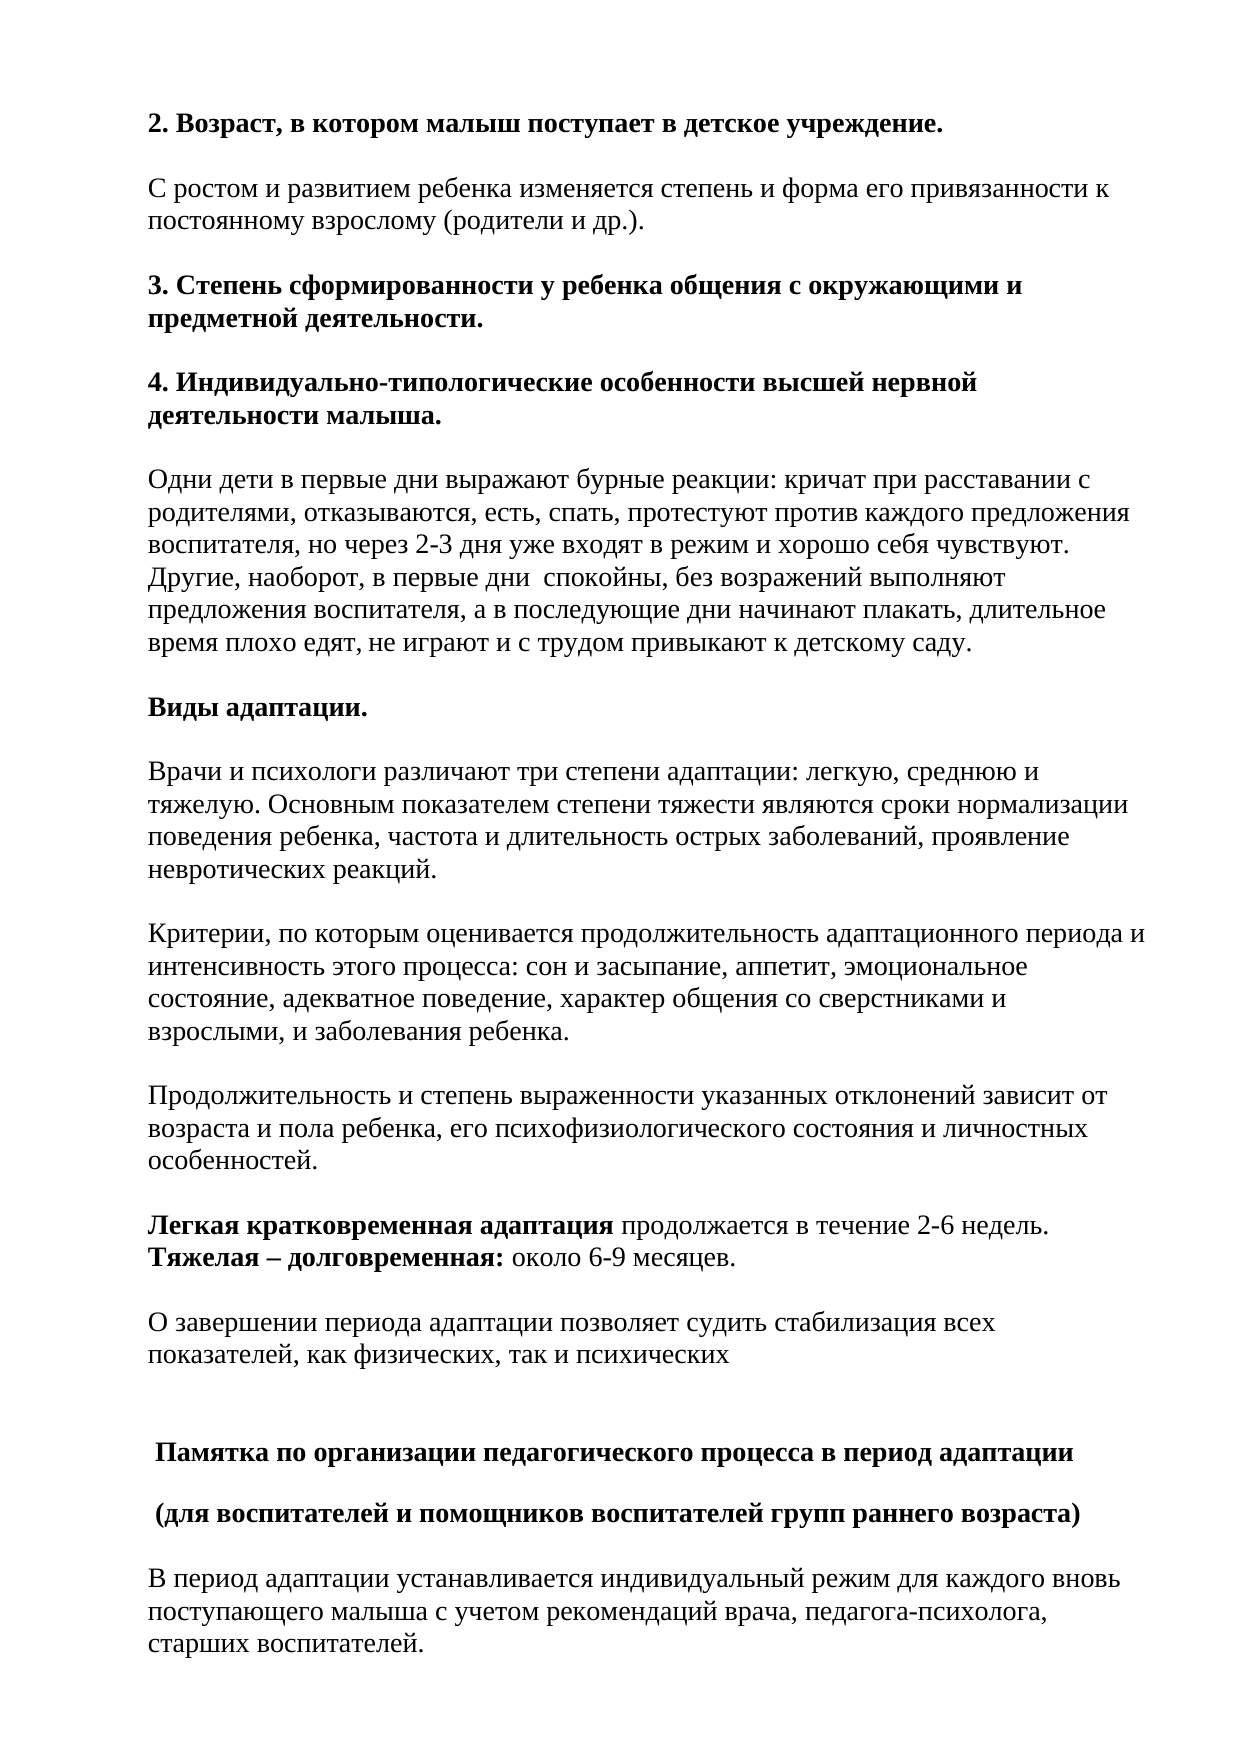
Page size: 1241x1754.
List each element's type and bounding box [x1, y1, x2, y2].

text [148, 74, 1152, 1467]
text [148, 1496, 1152, 1658]
